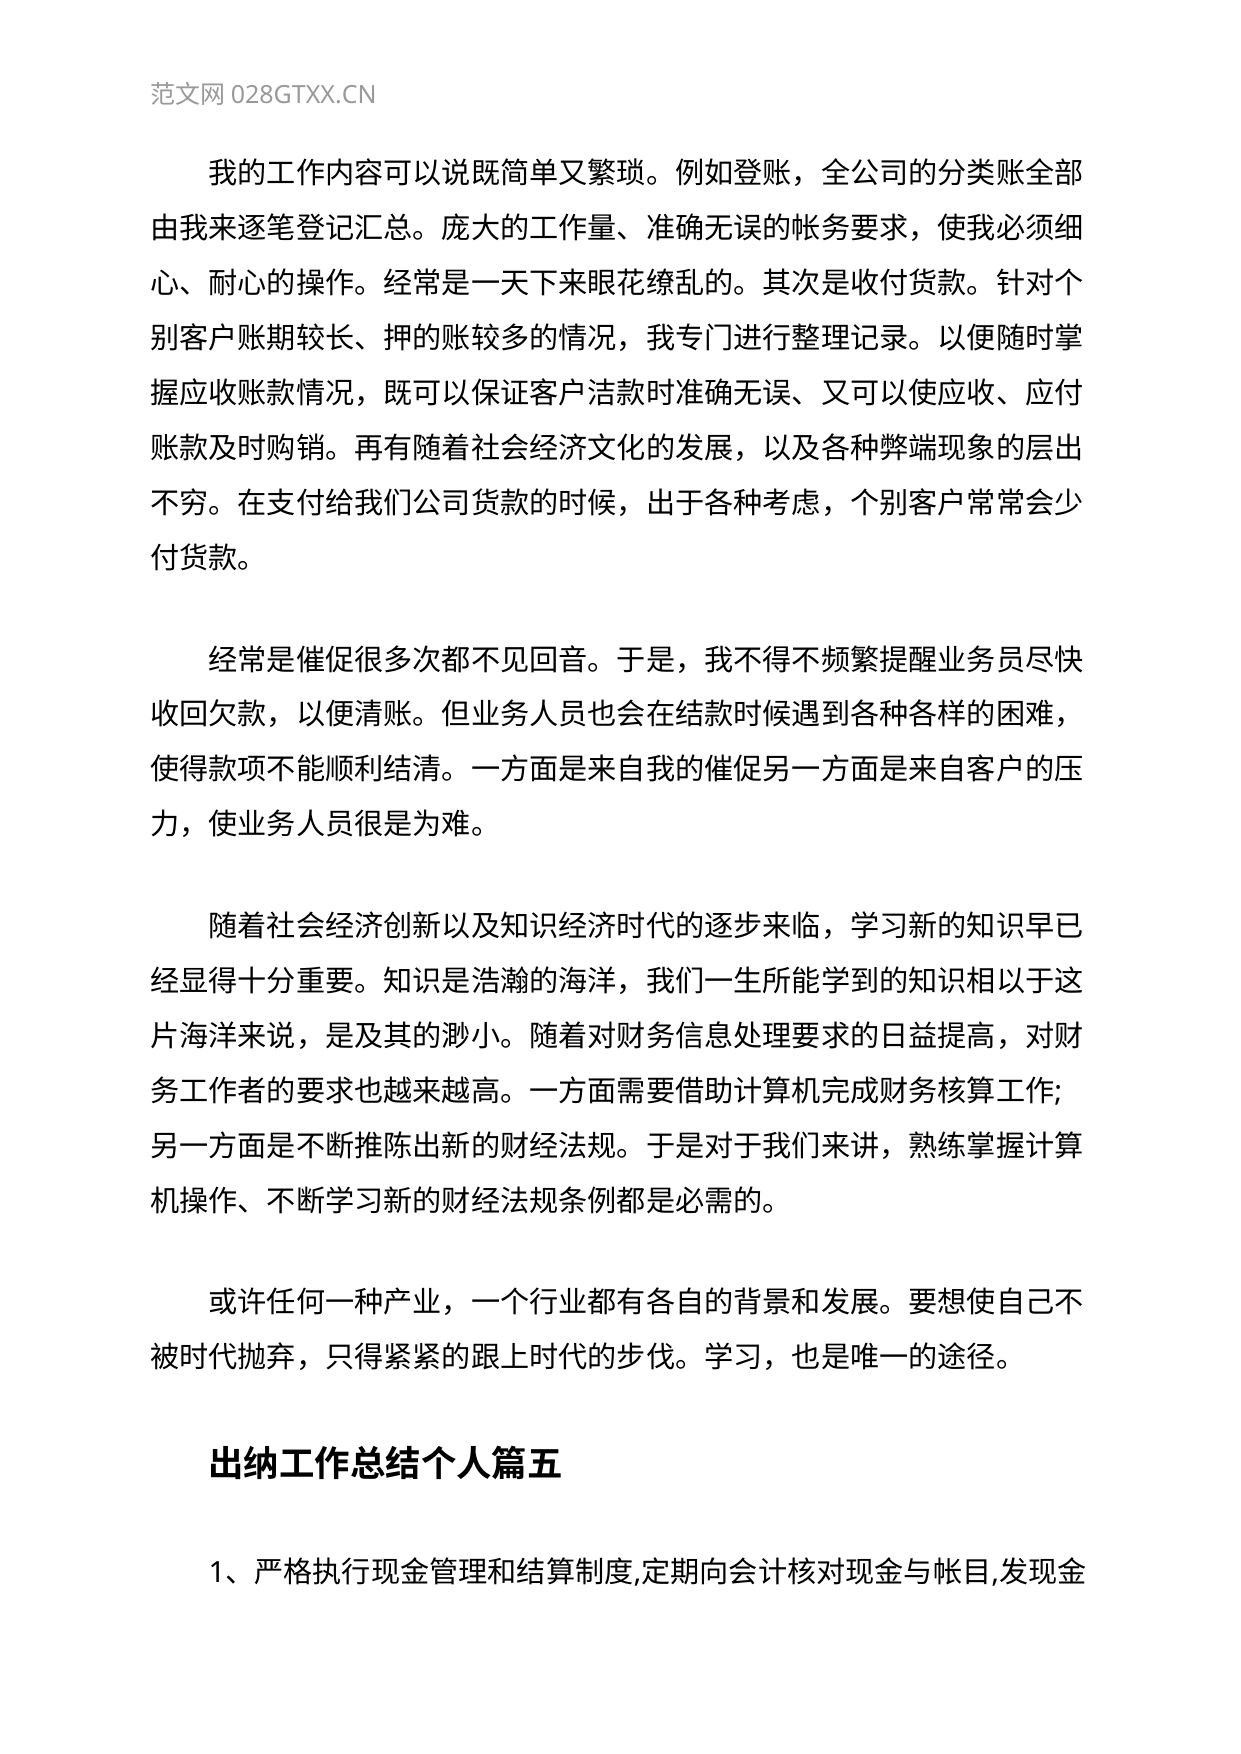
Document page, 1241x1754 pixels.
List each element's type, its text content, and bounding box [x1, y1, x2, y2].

text 随着社会经济创新以及知识经济时代的逐步来临，学习新的知识早已经显得十分重要。知识是浩瀚的海洋，我们一生所能学到的知识相以于这片海洋来说，是及其的渺小。随着对财务信息处理要求的日益提高，对财务工作者的要求也越来越高。一方面需要借助计算机完成财务核算工作;另一方面是不断推陈出新的财经法规。于是对于我们来讲，熟练掌握计算机操作、不断学习新的财经法规条例都是必需的。 [150, 902, 1090, 1219]
text 我的工作内容可以说既简单又繁琐。例如登账，全公司的分类账全部由我来逐笔登记汇总。庞大的工作量、准确无误的帐务要求，使我必须细心、耐心的操作。经常是一天下来眼花缭乱的。其次是收付货款。针对个别客户账期较长、押的账较多的情况，我专门进行整理记录。以便随时掌握应收账款情况，既可以保证客户洁款时准确无误、又可以使应收、应付账款及时购销。再有随着社会经济文化的发展，以及各种弊端现象的层出不穷。在支付给我们公司货款的时候，出于各种考虑，个别客户常常会少付货款。 [150, 150, 1090, 577]
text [150, 1549, 1090, 1591]
text 出纳工作总结个人篇五 [150, 1436, 1090, 1487]
text 经常是催促很多次都不见回音。于是，我不得不频繁提醒业务员尽快收回欠款，以便清账。但业务人员也会在结款时候遇到各种各样的困难，使得款项不能顺利结清。一方面是来自我的催促另一方面是来自客户的压力，使业务人员很是为难。 [150, 636, 1090, 843]
text 或许任何一种产业，一个行业都有各自的背景和发展。要想使自己不被时代抛弃，只得紧紧的跟上时代的步伐。学习，也是唯一的途径。 [150, 1279, 1090, 1376]
